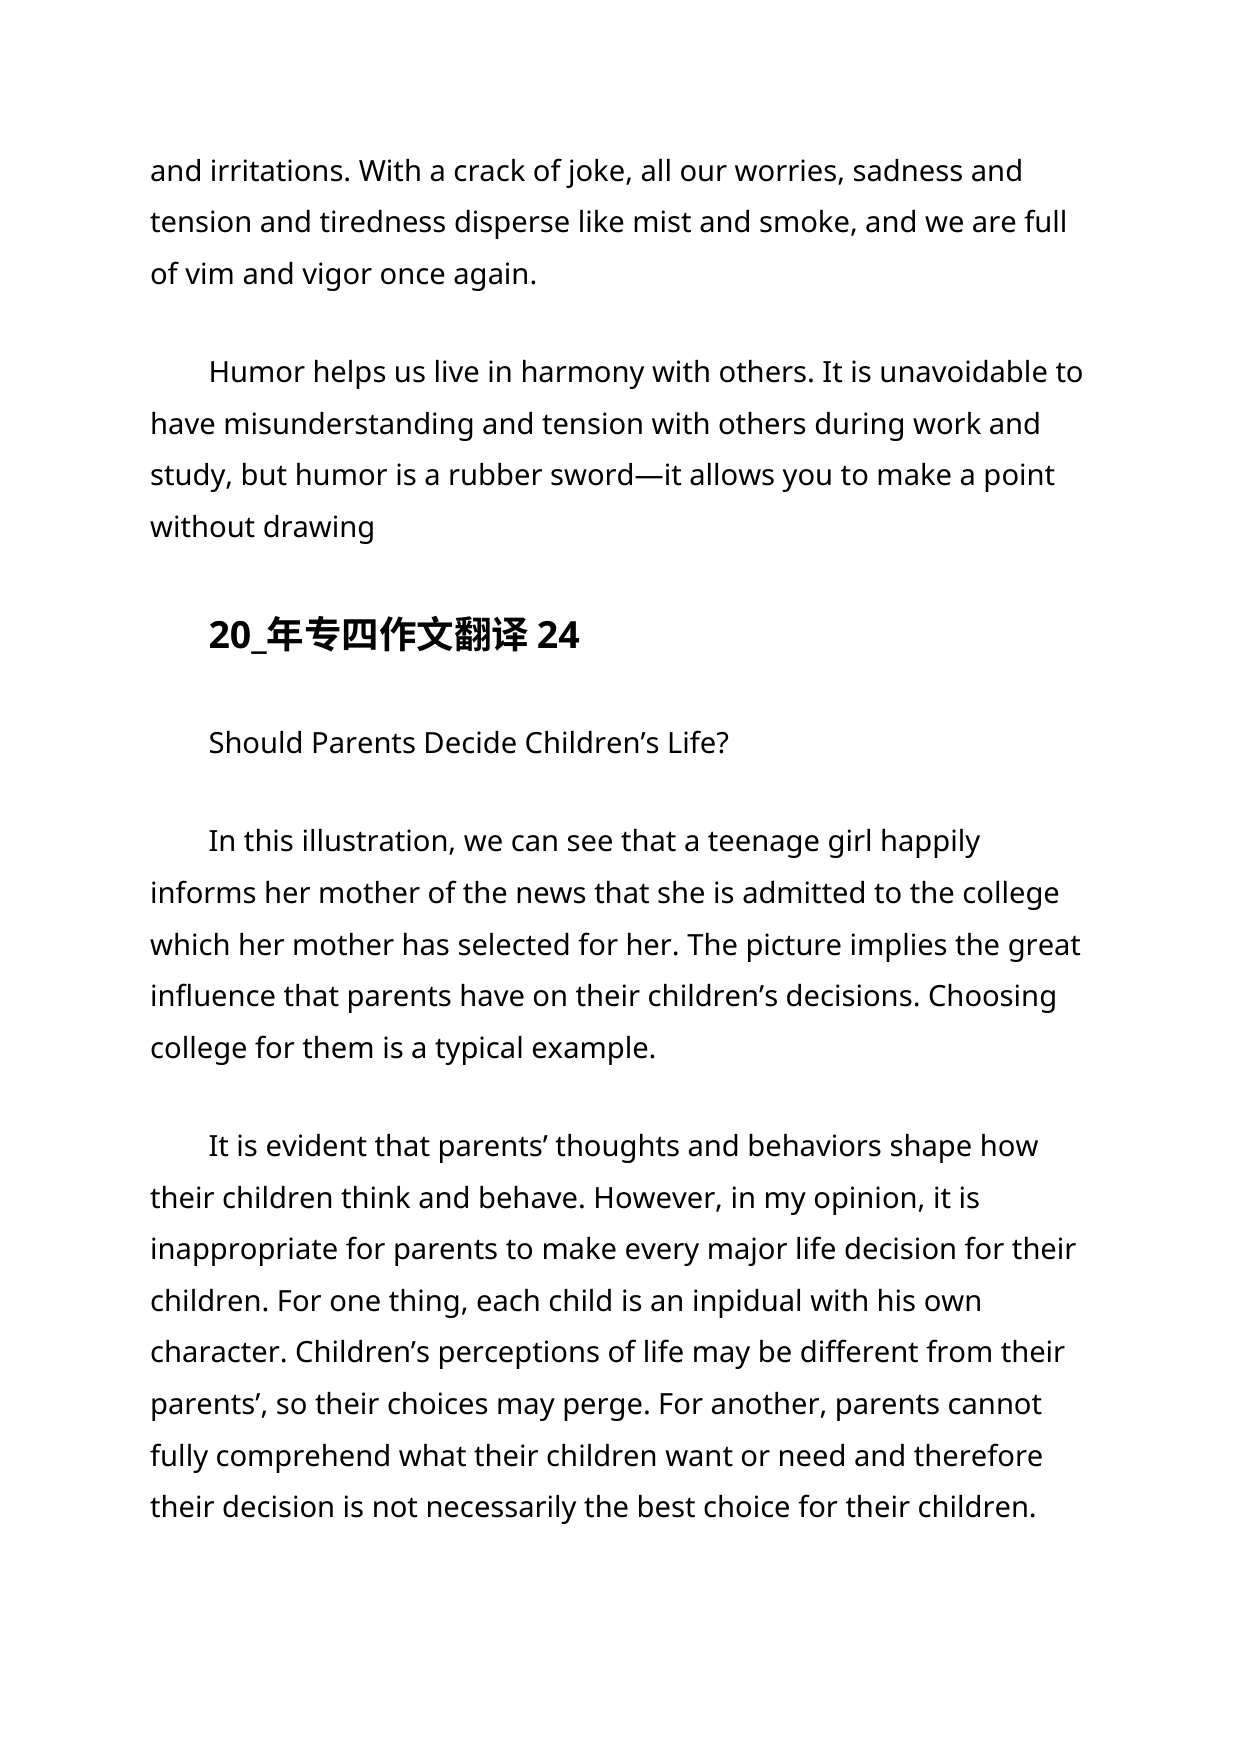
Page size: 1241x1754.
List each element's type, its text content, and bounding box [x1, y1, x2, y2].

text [150, 150, 1090, 293]
text In this illustration, we can see that a teenage girl happily informs her mother of the news that she is admitted to the college which her mother has selected for her. The picture implies the great influence that parents have on their children’s decisions. Choosing college for them is a typical example. [150, 821, 1090, 1067]
text It is evident that parents’ thoughts and behaviors shape how their children think and behave. However, in my opinion, it is inappropriate for parents to make every major life decision for their children. For one thing, each child is an inpidual with his own character. Children’s perceptions of life may be different from their parents’, so their choices may perge. For another, parents cannot fully comprehend what their children want or need and therefore their decision is not necessarily the best choice for their children. [150, 1125, 1090, 1526]
text Humor helps us live in harmony with others. It is unavoidable to have misunderstanding and tension with others during work and study, but humor is a rubber sword—it allows you to make a point without drawing [150, 352, 1090, 546]
text 20_年专四作文翻译24 [150, 605, 1090, 659]
text Should Parents Decide Children’s Life? [150, 722, 1090, 762]
